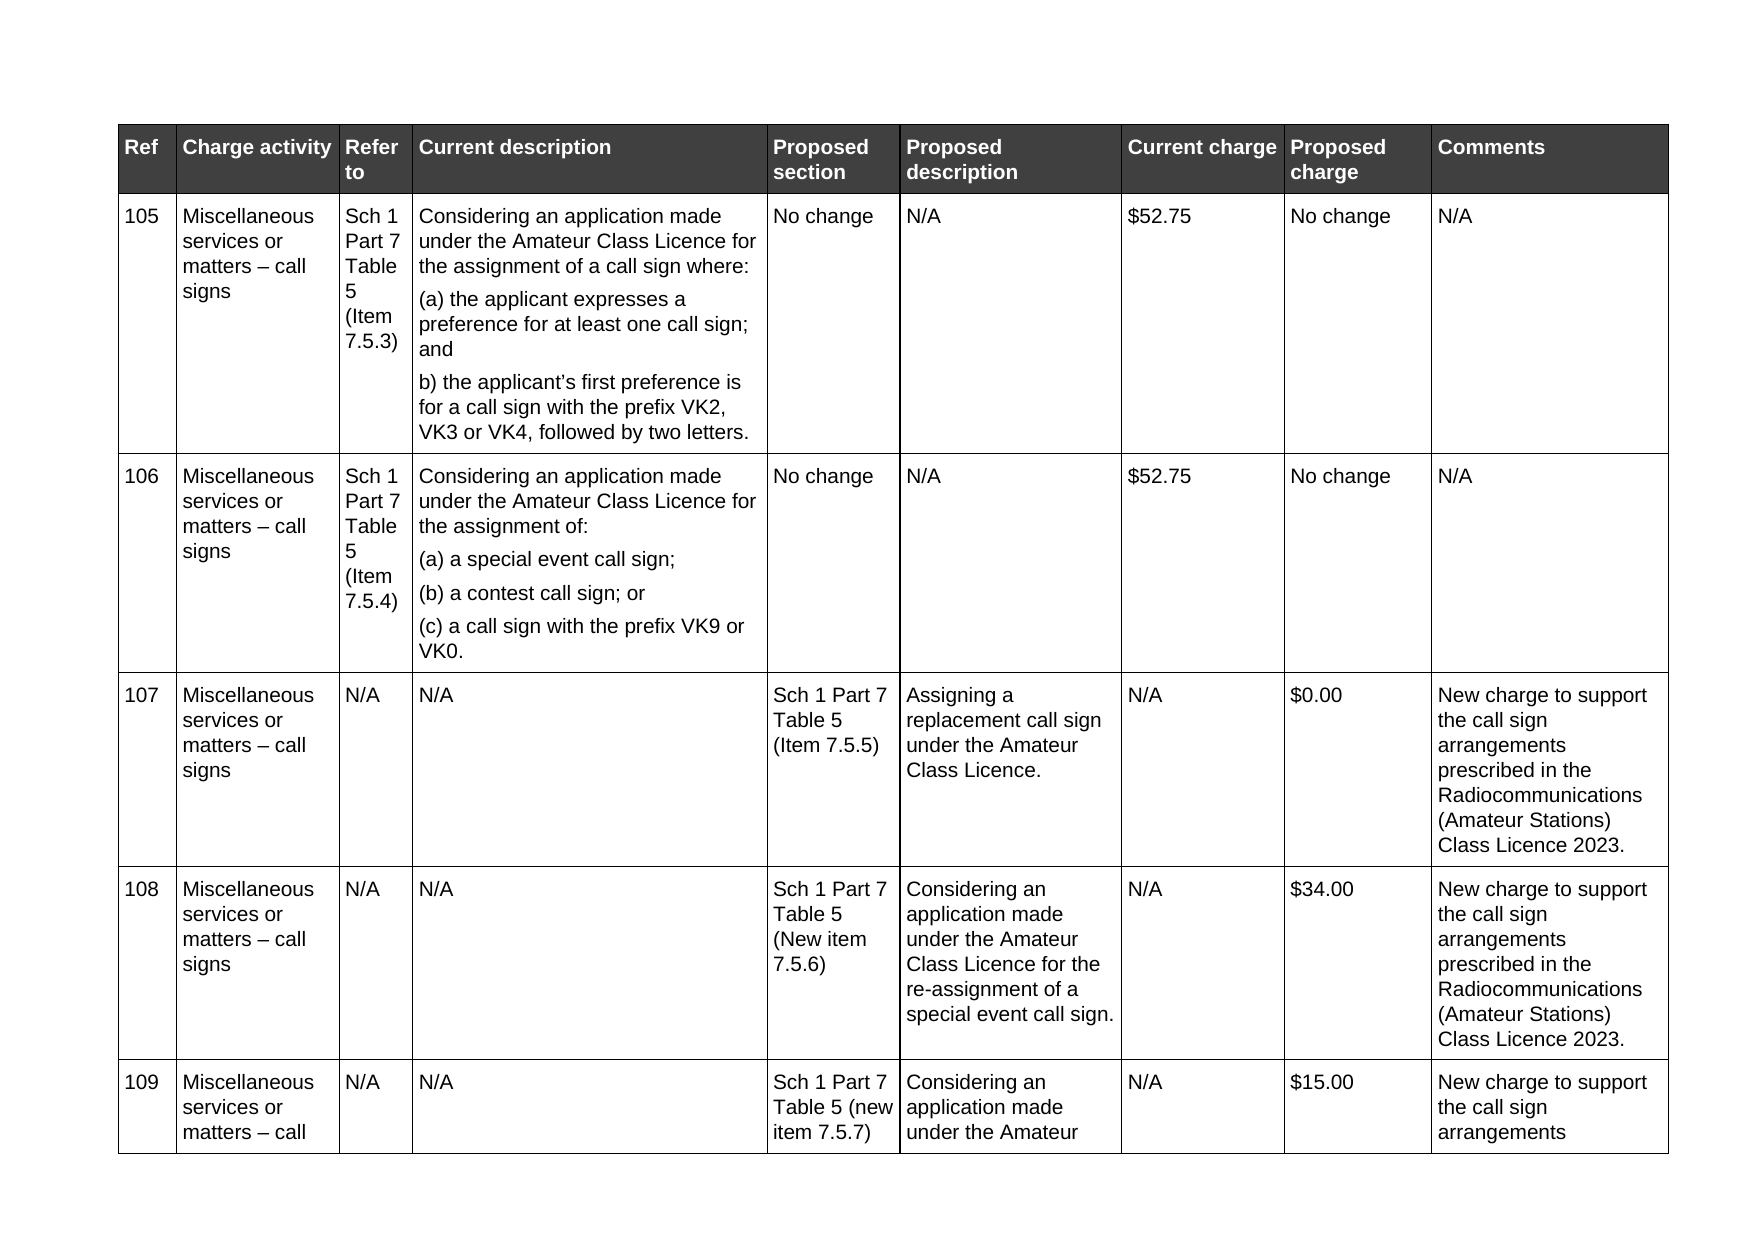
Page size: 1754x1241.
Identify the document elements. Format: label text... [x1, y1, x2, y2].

table_cell No change [1285, 194, 1431, 453]
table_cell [177, 194, 339, 453]
table_cell Sch 1 Part 7 Table 5 (new item 7.5.7) [768, 1060, 899, 1153]
table_cell N/A [901, 194, 1121, 453]
table_header Proposed description [901, 125, 1121, 193]
table_cell Sch 1 Part 7 Table 5 (Item 7.5.5) [768, 673, 899, 866]
table_header Proposed charge [1285, 125, 1431, 193]
table_cell N/A [340, 867, 412, 1059]
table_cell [901, 1060, 1121, 1153]
table_header Comments [1432, 125, 1668, 193]
table_cell N/A [340, 1060, 412, 1153]
table_cell N/A [340, 673, 412, 866]
table_cell No change [768, 194, 899, 453]
table_cell Miscellaneous services or matters – call signs [177, 454, 339, 672]
table_cell $15.00 [1285, 1060, 1431, 1153]
table_cell No change [1285, 454, 1431, 672]
table_cell Assigning a replacement call sign under the Amateur Class Licence. [901, 673, 1121, 866]
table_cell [1432, 1060, 1668, 1153]
table_cell Considering an application made under the Amateur Class Licence for the assignment of: (a) a special event call sign; (b) a contest call sign; or (c) a call sign with the prefix VK9 or VK0. [413, 454, 767, 672]
table_header Proposed section [768, 125, 899, 193]
table_cell Miscellaneous services or matters – call signs [177, 673, 339, 866]
table_cell $34.00 [1285, 867, 1431, 1059]
table_cell N/A [1122, 673, 1284, 866]
table_cell N/A [901, 454, 1121, 672]
table_cell Miscellaneous services or matters – call signs [177, 867, 339, 1059]
table_cell N/A [413, 1060, 767, 1153]
table_cell Considering an application made under the Amateur Class Licence for the assignment of a call sign where: (a) the applicant expresses a preference for at least one call sign; and b) the applicant’s first preference is for a call sign with the prefix VK2, VK3 or VK4, followed by two letters. [413, 194, 767, 453]
table_cell 106 [119, 454, 176, 672]
table_header Current description [413, 125, 767, 193]
table_cell No change [768, 454, 899, 672]
table_cell N/A [1432, 194, 1668, 453]
table_cell 108 [119, 867, 176, 1059]
table_cell N/A [1432, 454, 1668, 672]
table_header Refer to [340, 125, 412, 193]
table_cell N/A [1122, 867, 1284, 1059]
table_cell N/A [413, 673, 767, 866]
table_cell 107 [119, 673, 176, 866]
table_cell New charge to support the call sign arrangements prescribed in the Radiocommunications (Amateur Stations) Class Licence 2023. [1432, 867, 1668, 1059]
table_cell Sch 1 Part 7 Table 5 (Item 7.5.4) [340, 454, 412, 672]
table_cell New charge to support the call sign arrangements prescribed in the Radiocommunications (Amateur Stations) Class Licence 2023. [1432, 673, 1668, 866]
table_cell $0.00 [1285, 673, 1431, 866]
table_header Current charge [1122, 125, 1284, 193]
table_cell 109 [119, 1060, 176, 1153]
table_cell Considering an application made under the Amateur Class Licence for the re-assignment of a special event call sign. [901, 867, 1121, 1059]
table_cell N/A [413, 867, 767, 1059]
table_cell Sch 1 Part 7 Table 5 (Item 7.5.3) [340, 194, 412, 453]
table_header Charge activity [177, 125, 339, 193]
table_cell N/A [1122, 1060, 1284, 1153]
table_cell Sch 1 Part 7 Table 5 (New item 7.5.6) [768, 867, 899, 1059]
table_header Ref [119, 125, 176, 193]
table_cell $52.75 [1122, 454, 1284, 672]
table_cell $52.75 [1122, 194, 1284, 453]
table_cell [177, 1060, 339, 1153]
table_cell 105 [119, 194, 176, 453]
